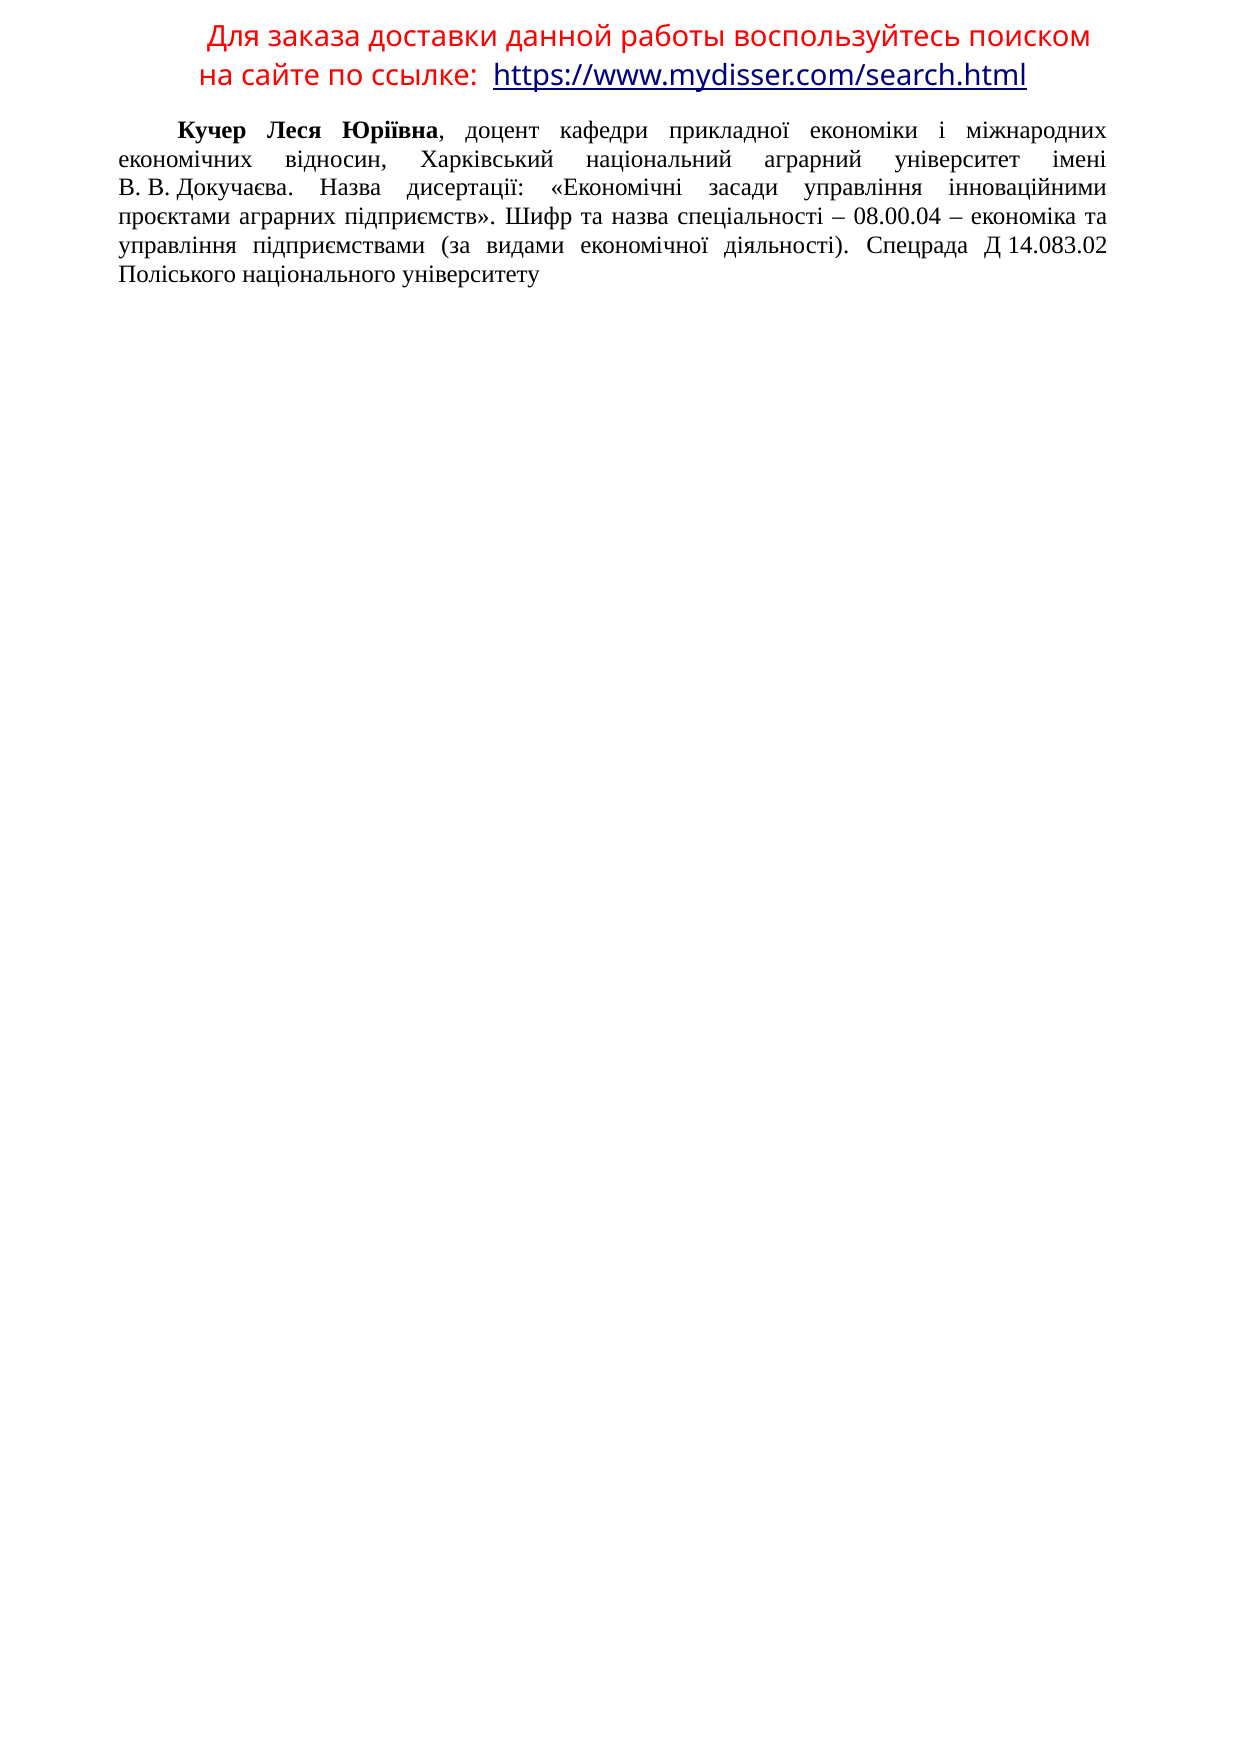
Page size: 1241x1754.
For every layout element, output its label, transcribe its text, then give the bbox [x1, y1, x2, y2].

text Кучер Леся Юріївна, доцент кафедри прикладної економіки і міжнародних економічних відносин, Харківський національний аграрний університет імені В. В. Докучаєва. Назва дисертації: «Економічні засади управління інноваційними проєктами аграрних підприємств». Шифр та назва спеціальності – 08.00.04 – економіка та управління підприємствами (за видами економічної діяльності). Спецрада Д 14.083.02 Поліського національного університету [118, 115, 1107, 287]
